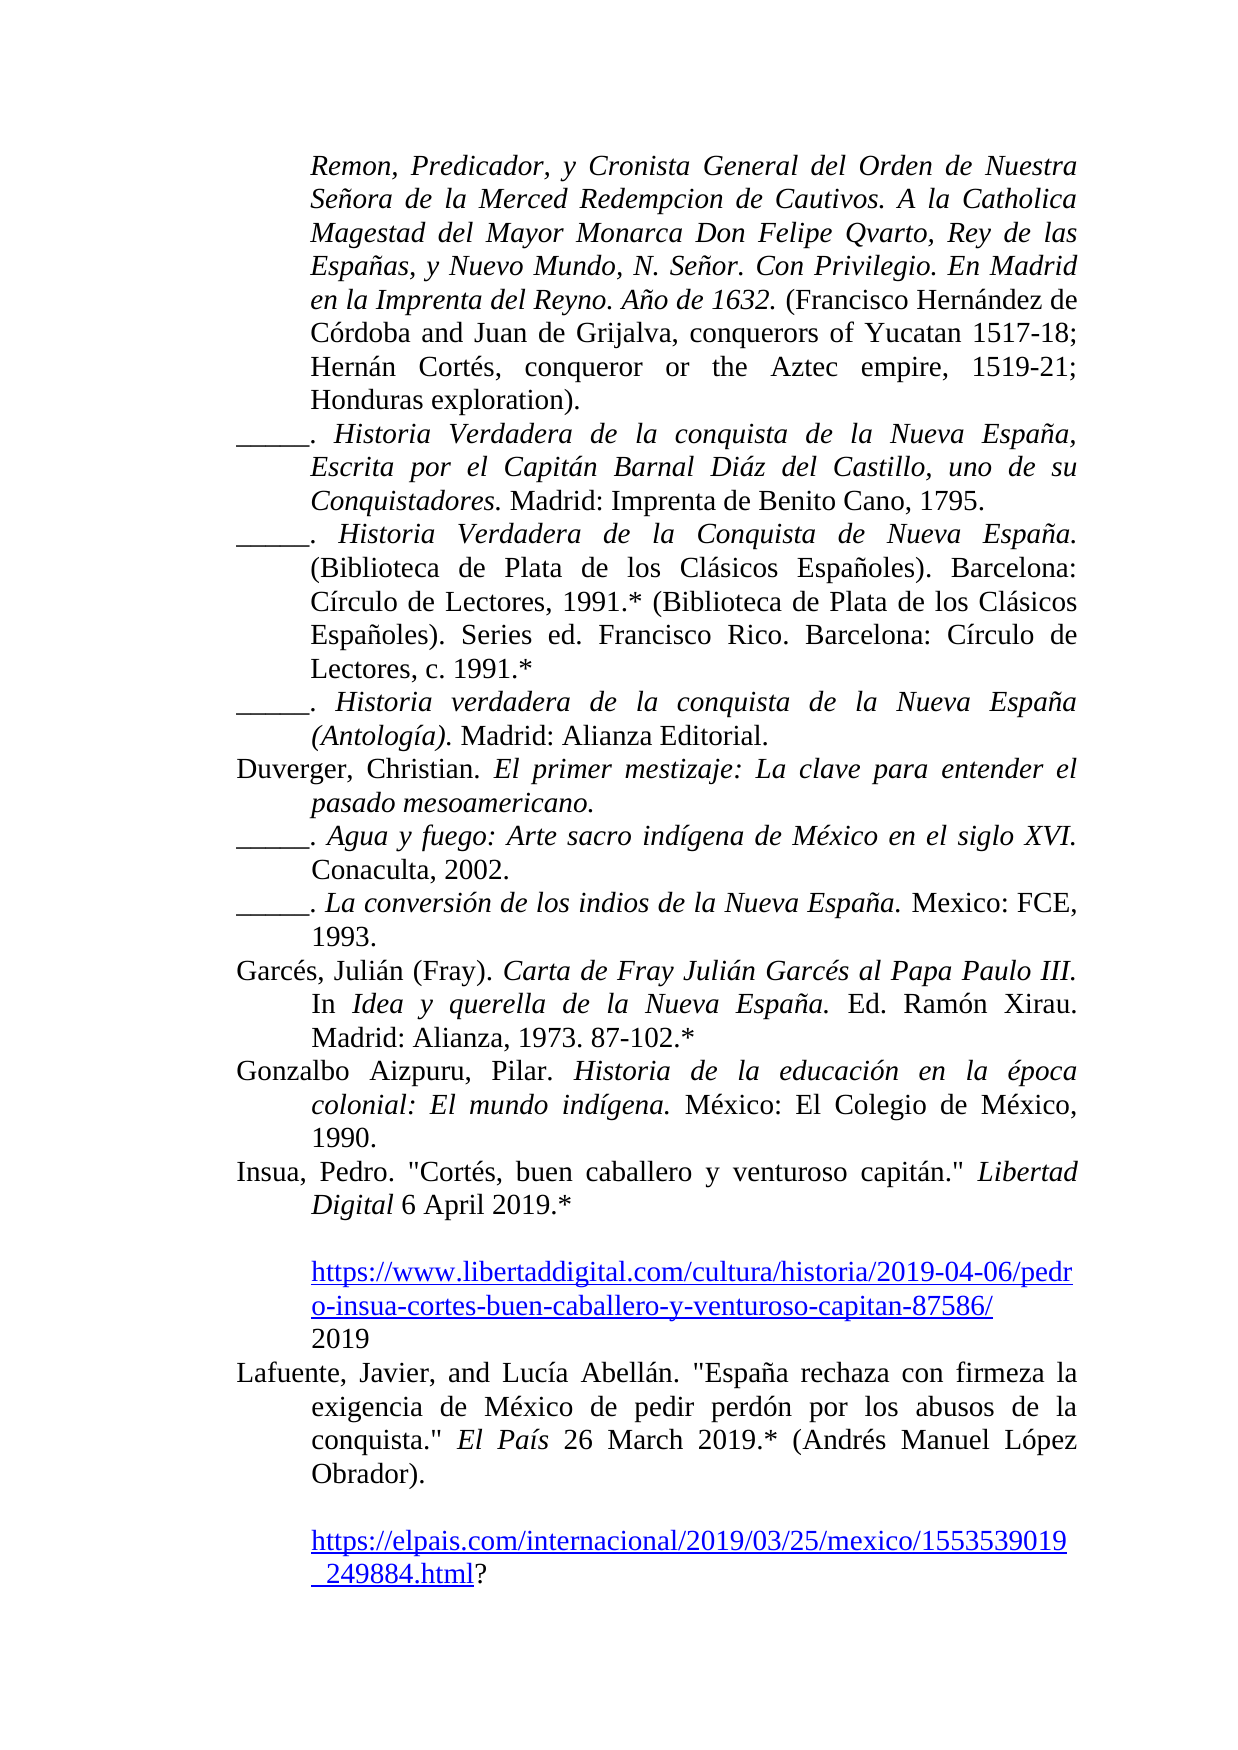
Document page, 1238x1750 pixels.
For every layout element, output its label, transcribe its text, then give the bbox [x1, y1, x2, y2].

text _____. Agua y fuego: Arte sacro indígena de México en el siglo XVI. Conaculta, 2002. [236, 818, 1078, 886]
text 2019 [236, 1322, 1078, 1355]
text _____. Historia verdadera de la conquista de la Nueva España (Antología). Madrid: Alianza Editorial. [236, 684, 1078, 751]
text Lafuente, Javier, and Lucía Abellán. "España rechaza con firmeza la exigencia de México de pedir perdón por los abusos de la conquista." El País 26 March 2019.* (Andrés Manuel López Obrador). [236, 1355, 1078, 1489]
text https://elpais.com/internacional/2019/03/25/mexico/1553539019_249884.html? [236, 1489, 1078, 1590]
text Gonzalbo Aizpuru, Pilar. Historia de la educación en la época colonial: El mundo indígena. México: El Colegio de México, 1990. [236, 1053, 1078, 1154]
text _____. Historia Verdadera de la Conquista de Nueva España. (Biblioteca de Plata de los Clásicos Españoles). Barcelona: Círculo de Lectores, 1991.* (Biblioteca de Plata de los Clásicos Españoles). Series ed. Francisco Rico. Barcelona: Círculo de Lectores, c. 1991.* [236, 517, 1078, 684]
text _____. La conversión de los indios de la Nueva España. Mexico: FCE, 1993. [236, 886, 1078, 953]
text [236, 148, 1078, 416]
text Insua, Pedro. "Cortés, buen caballero y venturoso capitán." Libertad Digital 6 April 2019.* [236, 1154, 1078, 1221]
text Duverger, Christian. El primer mestizaje: La clave para entender el pasado mesoamericano. [236, 751, 1078, 818]
text Garcés, Julián (Fray). Carta de Fray Julián Garcés al Papa Paulo III. In Idea y querella de la Nueva España. Ed. Ramón Xirau. Madrid: Alianza, 1973. 87-102.* [236, 953, 1078, 1053]
text https://www.libertaddigital.com/cultura/historia/2019-04-06/pedro-insua-cortes-buen-caballero-y-venturoso-capitan-87586/ [236, 1221, 1078, 1322]
text _____. Historia Verdadera de la conquista de la Nueva España, Escrita por el Capitán Barnal Diáz del Castillo, uno de su Conquistadores. Madrid: Imprenta de Benito Cano, 1795. [236, 416, 1078, 517]
